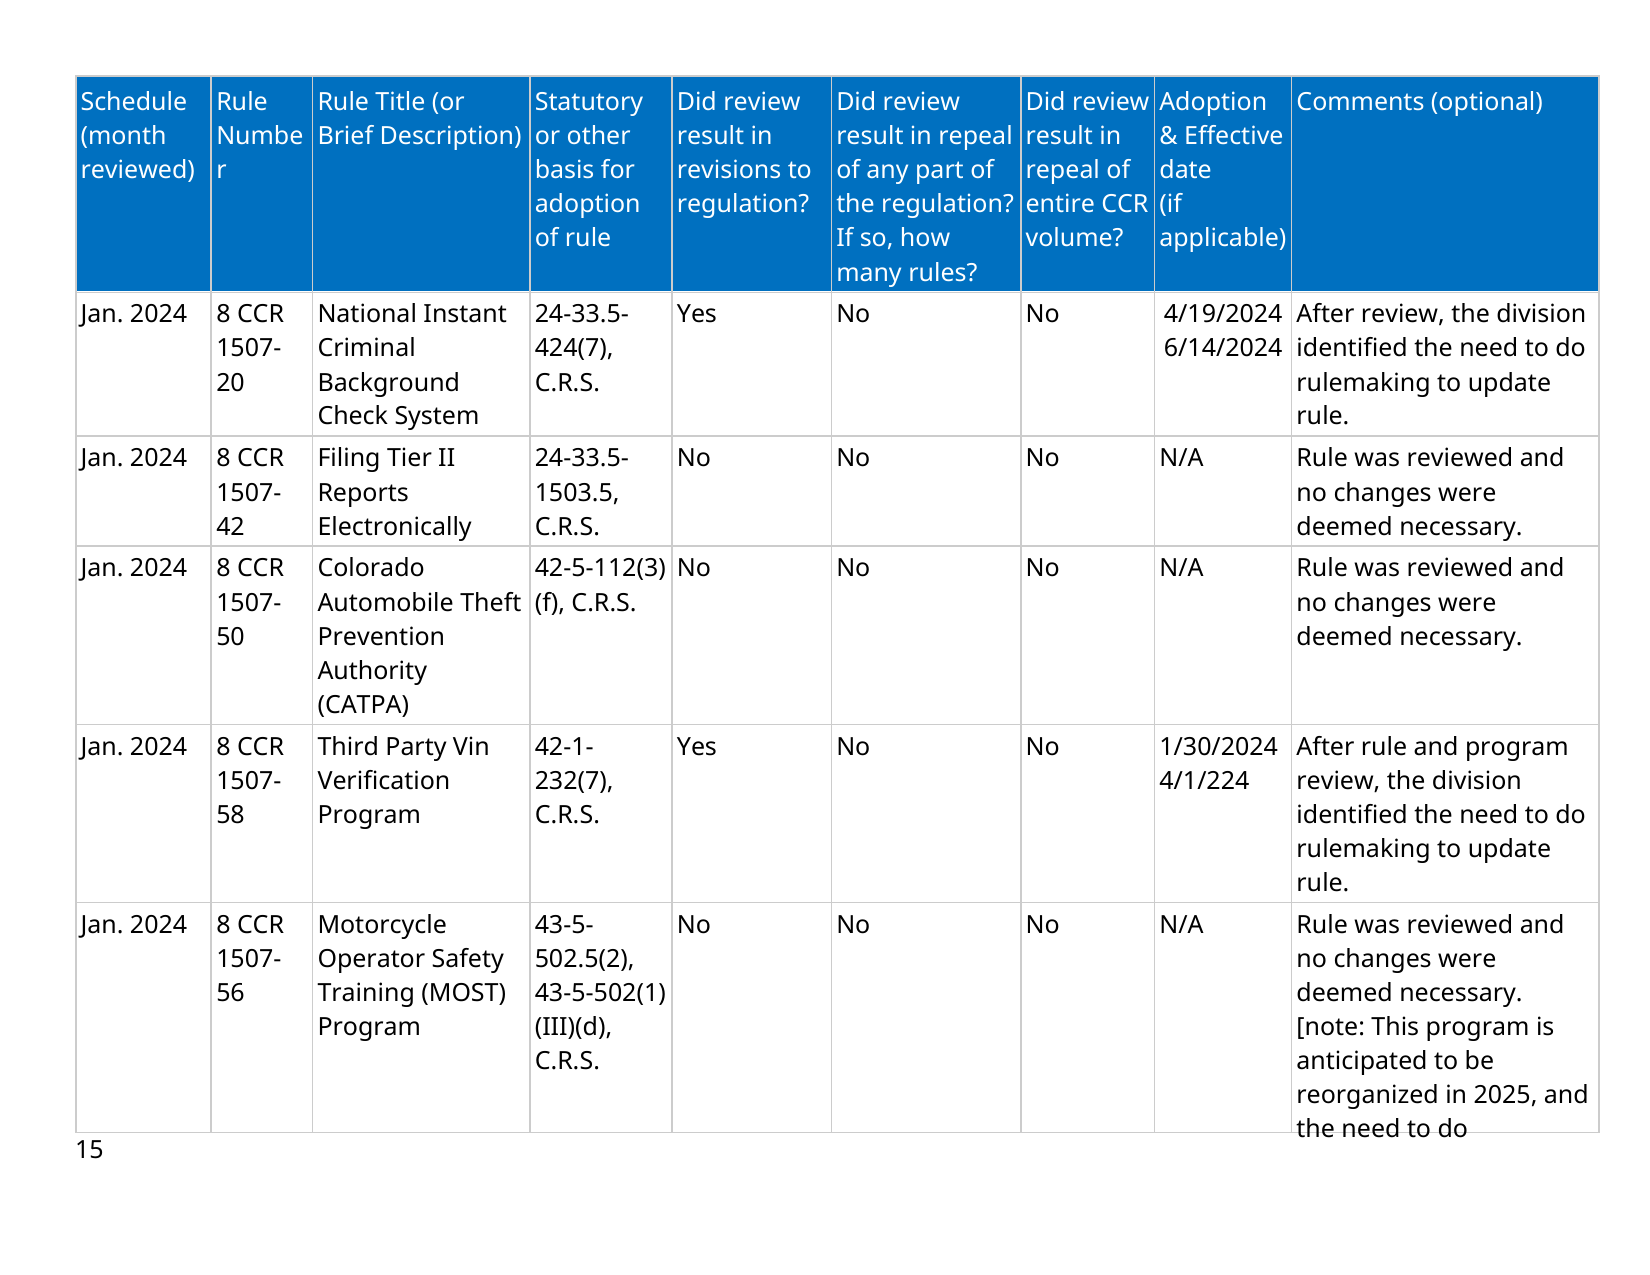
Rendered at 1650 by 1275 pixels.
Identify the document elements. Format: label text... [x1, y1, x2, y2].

table_cell No [673, 437, 831, 545]
table_cell N/A [1155, 437, 1291, 545]
table_cell Third Party Vin Verification Program [313, 725, 529, 902]
table_cell 42-5-112(3)(f), C.R.S. [531, 547, 671, 723]
table_cell Rule was reviewed and no changes were deemed necessary. [1292, 547, 1598, 723]
table_header Rule Title (or Brief Description) [313, 77, 529, 291]
table_header Comments (optional) [1292, 77, 1598, 291]
table_cell No [1022, 437, 1154, 545]
table_header Did review result in repeal of entire CCR volume? [1022, 77, 1154, 291]
table_cell After review, the division identified the need to do rulemaking to update rule. [1292, 293, 1598, 435]
table_cell Colorado Automobile Theft Prevention Authority (CATPA) [313, 547, 529, 723]
table_cell No [832, 547, 1020, 723]
table_cell Yes [673, 293, 831, 435]
table_cell 8 CCR 1507-50 [212, 547, 312, 723]
table_header Did review result in revisions to regulation? [673, 77, 831, 291]
table_header Adoption & Effective date (if applicable) [1155, 77, 1291, 291]
table_cell 8 CCR 1507-56 [212, 903, 312, 1132]
table_cell Jan. 2024 [77, 725, 210, 902]
table_cell No [1022, 293, 1154, 435]
table_cell 24-33.5-424(7), C.R.S. [531, 293, 671, 435]
table_header Did review result in repeal of any part of the regulation? If so, how many rules? [832, 77, 1020, 291]
table_cell 24-33.5-1503.5, C.R.S. [531, 437, 671, 545]
table_cell Jan. 2024 [77, 437, 210, 545]
table_cell No [673, 547, 831, 723]
table_cell Jan. 2024 [77, 293, 210, 435]
table_cell No [832, 725, 1020, 902]
table_cell 1/30/2024 4/1/224 [1155, 725, 1291, 902]
table_cell 42-1-232(7), C.R.S. [531, 725, 671, 902]
table_cell National Instant Criminal Background Check System [313, 293, 529, 435]
table_cell Jan. 2024 [77, 903, 210, 1132]
table_cell Filing Tier II Reports Electronically [313, 437, 529, 545]
table_cell No [673, 903, 831, 1132]
table_cell Yes [673, 725, 831, 902]
table_cell 8 CCR 1507-20 [212, 293, 312, 435]
table_header Schedule (month reviewed) [77, 77, 210, 291]
table_cell N/A [1155, 547, 1291, 723]
table_cell No [1022, 903, 1154, 1132]
table_cell No [832, 903, 1020, 1132]
table_cell No [832, 437, 1020, 545]
table_cell No [832, 293, 1020, 435]
table_cell 4/19/2024 6/14/2024 [1155, 293, 1291, 435]
table_cell Rule was reviewed and no changes were deemed necessary. [note: This program is anticipated to be reorganized in 2025, and the need to do rulemaking is to be determined.] [1292, 903, 1598, 1132]
table_cell Rule was reviewed and no changes were deemed necessary. [1292, 437, 1598, 545]
table_cell 43-5-502.5(2), 43-5-502(1)(III)(d), C.R.S. [531, 903, 671, 1132]
table_cell Motorcycle Operator Safety Training (MOST) Program [313, 903, 529, 1132]
table_cell After rule and program review, the division identified the need to do rulemaking to update rule. [1292, 725, 1598, 902]
table_cell No [1022, 725, 1154, 902]
table_cell 8 CCR 1507-58 [212, 725, 312, 902]
table_cell N/A [1155, 903, 1291, 1132]
table_cell No [1022, 547, 1154, 723]
table_header Statutory or other basis for adoption of rule [531, 77, 671, 291]
table_header Rule Number [212, 77, 312, 291]
table_cell Jan. 2024 [77, 547, 210, 723]
table_cell 8 CCR 1507-42 [212, 437, 312, 545]
